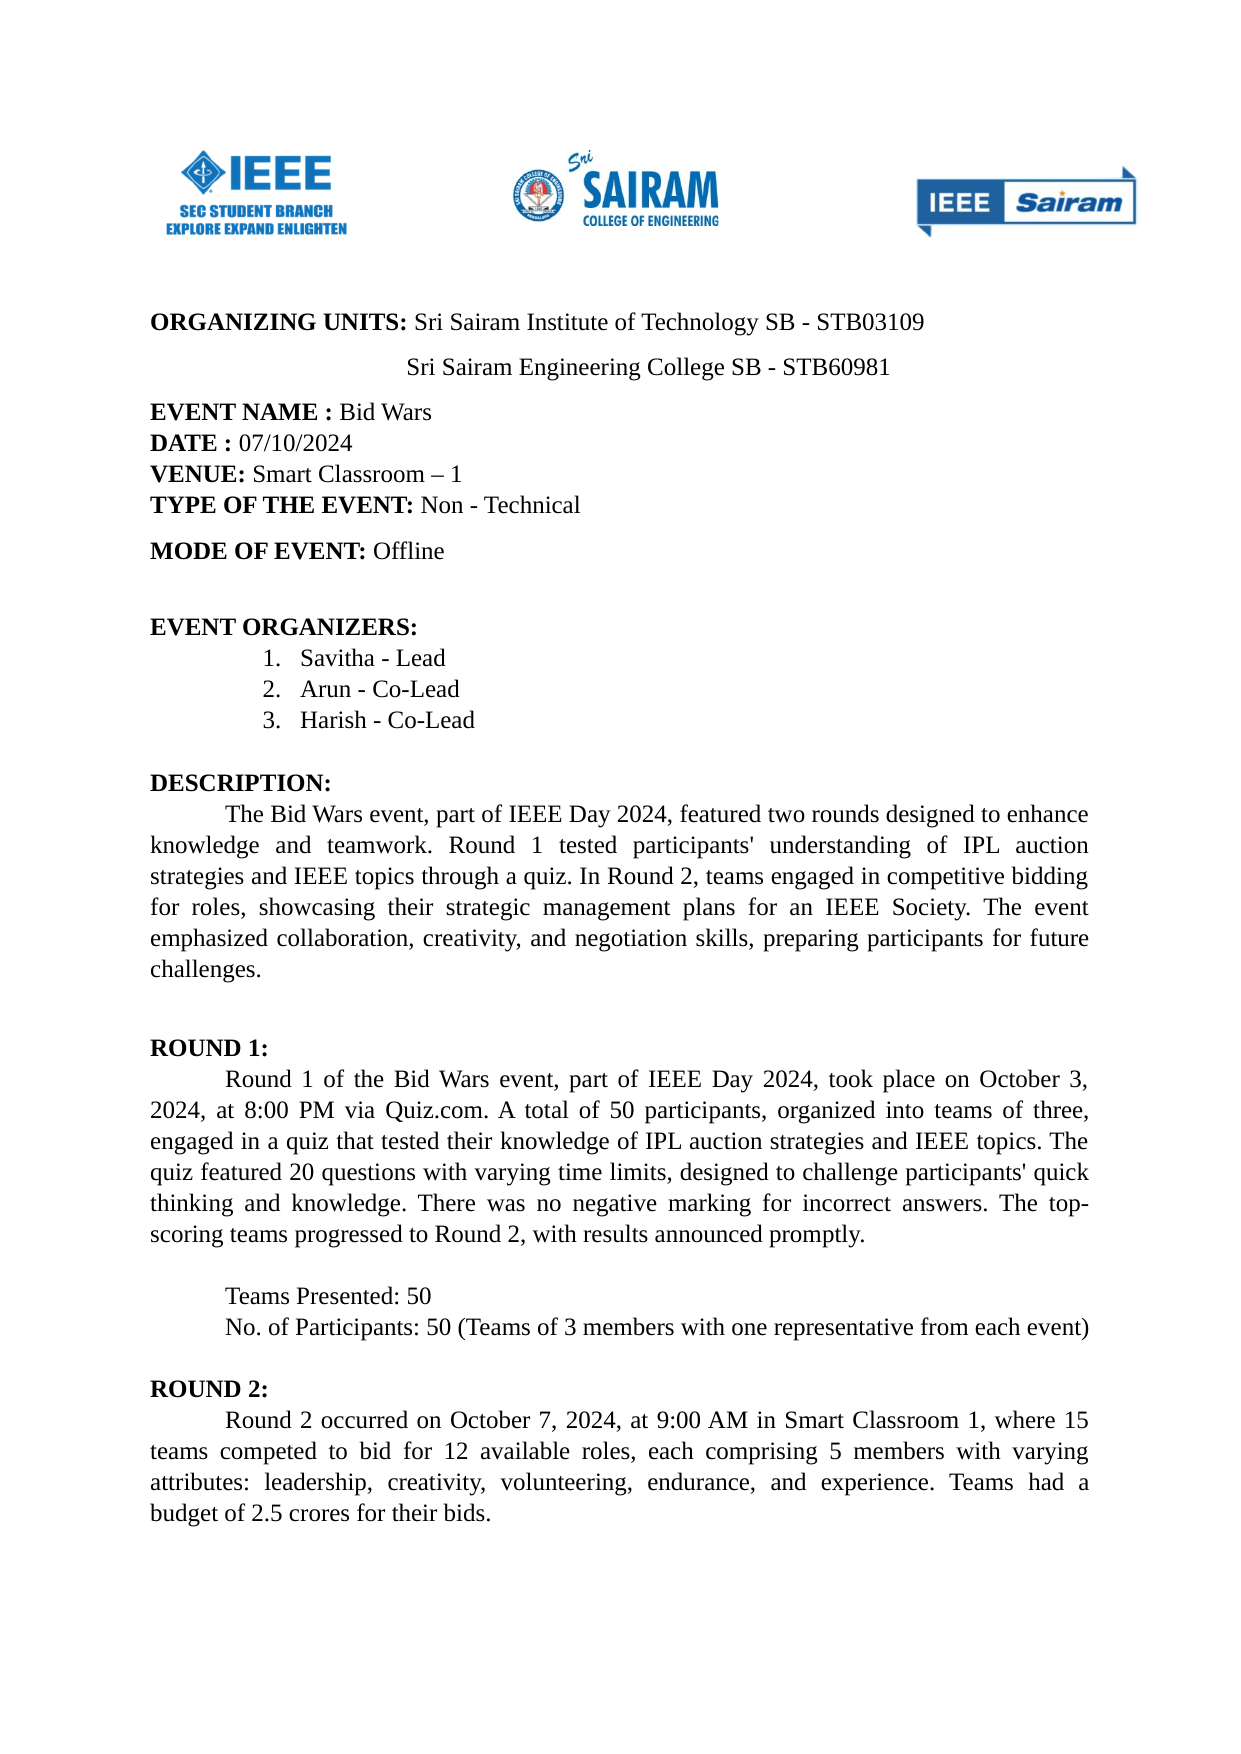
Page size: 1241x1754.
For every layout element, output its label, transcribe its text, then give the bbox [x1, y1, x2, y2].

text EVENT ORGANIZERS: [150, 612, 1090, 641]
text ORGANIZING UNITS: Sri Sairam Institute of Technology SB - STB03109 [150, 307, 1090, 335]
text Round 2 occurred on October 7, 2024, at 9:00 AM in Smart Classroom 1, where 15 teams competed to bid for 12 available roles, each comprising 5 members with varying attributes: leadership, creativity, volunteering, endurance, and experience. Teams had a budget of 2.5 crores for their bids. [150, 1405, 1090, 1527]
text Round 1 of the Bid Wars event, part of IEEE Day 2024, took place on October 3, 2024, at 8:00 PM via Quiz.com. A total of 50 participants, organized into teams of three, engaged in a quiz that tested their knowledge of IPL auction strategies and IEEE topics. The quiz featured 20 questions with varying time limits, designed to challenge participants' quick thinking and knowledge. There was no negative marking for incorrect answers. The top-scoring teams progressed to Round 2, with results announced promptly. [150, 1064, 1090, 1248]
picture [512, 150, 719, 226]
text ROUND 2: [150, 1374, 1090, 1403]
text Teams Presented: 50 [150, 1281, 1090, 1310]
text VENUE: Smart Classroom – 1 [150, 459, 1090, 488]
list Savitha - Lead [262, 643, 1090, 672]
text EVENT NAME : Bid Wars [150, 397, 1090, 426]
picture [890, 145, 1163, 253]
text The Bid Wars event, part of IEEE Day 2024, featured two rounds designed to enhance knowledge and teamwork. Round 1 tested participants' understanding of IPL auction strategies and IEEE topics through a quiz. In Round 2, teams engaged in competitive bidding for roles, showcasing their strategic management plans for an IEEE Society. The event emphasized collaboration, creativity, and negotiation skills, preparing participants for future challenges. [150, 799, 1090, 983]
picture [142, 142, 365, 251]
text DATE : 07/10/2024 [150, 428, 1090, 457]
text MODE OF EVENT: Offline [150, 536, 1090, 565]
text DESCRIPTION: [150, 768, 1090, 796]
text ROUND 1: [150, 1033, 1090, 1061]
list Harish - Co-Lead [262, 706, 1090, 734]
text TYPE OF THE EVENT: Non - Technical [150, 491, 1090, 519]
text No. of Participants: 50 (Teams of 3 members with one representative from each event) [150, 1312, 1090, 1341]
text Sri Sairam Engineering College SB - STB60981 [150, 352, 1090, 381]
list Arun - Co-Lead [262, 674, 1090, 703]
